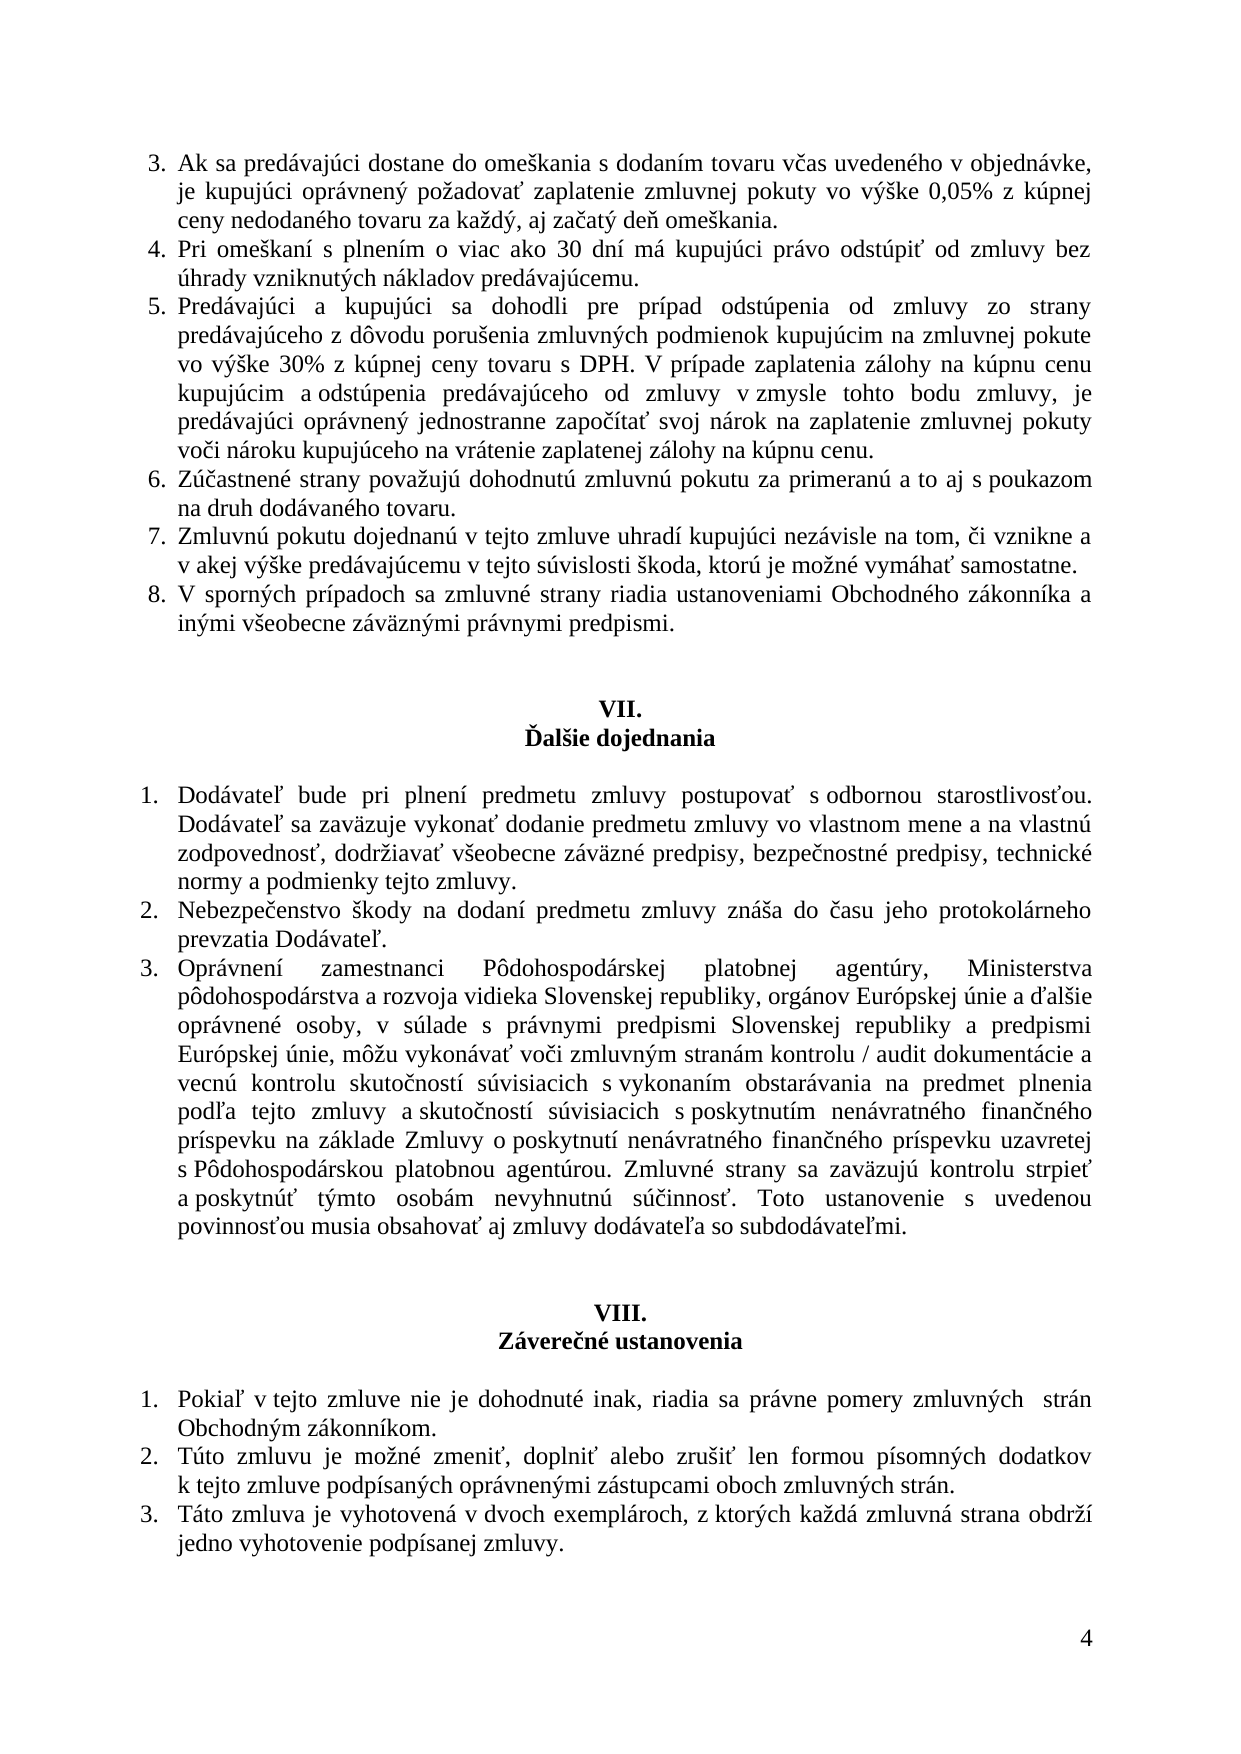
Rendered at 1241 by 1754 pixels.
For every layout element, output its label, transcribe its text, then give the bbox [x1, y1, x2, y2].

text VIII. [148, 1298, 1092, 1326]
list Pokiaľ v tejto zmluve nie je dohodnuté inak, riadia sa právne pomery zmluvných strán Obchodným zákonníkom. [140, 1384, 1092, 1441]
list Pri omeškaní s plnením o viac ako 30 dní má kupujúci právo odstúpiť od zmluvy bez úhrady vzniknutých nákladov predávajúcemu. [148, 234, 1092, 291]
list Oprávnení zamestnanci Pôdohospodárskej platobnej agentúry, Ministerstva pôdohospodárstva a rozvoja vidieka Slovenskej republiky, orgánov Európskej únie a ďalšie oprávnené osoby, v súlade s právnymi predpismi Slovenskej republiky a predpismi Európskej únie, môžu vykonávať voči zmluvným stranám kontrolu / audit dokumentácie a vecnú kontrolu skutočností súvisiacich s vykonaním obstarávania na predmet plnenia podľa tejto zmluvy a skutočností súvisiacich s poskytnutím nenávratného finančného príspevku na základe Zmluvy o poskytnutí nenávratného finančného príspevku uzavretej s Pôdohospodárskou platobnou agentúrou. Zmluvné strany sa zaväzujú kontrolu strpieť a poskytnúť týmto osobám nevyhnutnú súčinnosť. Toto ustanovenie s uvedenou povinnosťou musia obsahovať aj zmluvy dodávateľa so subdodávateľmi. [140, 953, 1092, 1240]
text VII. [148, 694, 1092, 723]
text Ďalšie dojednania [148, 723, 1092, 751]
list Ak sa predávajúci dostane do omeškania s dodaním tovaru včas uvedeného v objednávke, je kupujúci oprávnený požadovať zaplatenie zmluvnej pokuty vo výške 0,05% z kúpnej ceny nedodaného tovaru za každý, aj začatý deň omeškania. [148, 148, 1092, 234]
list Predávajúci a kupujúci sa dohodli pre prípad odstúpenia od zmluvy zo strany predávajúceho z dôvodu porušenia zmluvných podmienok kupujúcim na zmluvnej pokute vo výške 30% z kúpnej ceny tovaru s DPH. V prípade zaplatenia zálohy na kúpnu cenu kupujúcim a odstúpenia predávajúceho od zmluvy v zmysle tohto bodu zmluvy, je predávajúci oprávnený jednostranne započítať svoj nárok na zaplatenie zmluvnej pokuty voči nároku kupujúceho na vrátenie zaplatenej zálohy na kúpnu cenu. [148, 291, 1092, 464]
list Zmluvnú pokutu dojednanú v tejto zmluve uhradí kupujúci nezávisle na tom, či vznikne a v akej výške predávajúcemu v tejto súvislosti škoda, ktorú je možné vymáhať samostatne. [148, 521, 1092, 579]
list Zúčastnené strany považujú dohodnutú zmluvnú pokutu za primeranú a to aj s poukazom na druh dodávaného tovaru. [148, 464, 1092, 521]
list V sporných prípadoch sa zmluvné strany riadia ustanoveniami Obchodného zákonníka a inými všeobecne záväznými právnymi predpismi. [148, 579, 1092, 636]
list Nebezpečenstvo škody na dodaní predmetu zmluvy znáša do času jeho protokolárneho prevzatia Dodávateľ. [140, 895, 1092, 953]
text Záverečné ustanovenia [148, 1326, 1092, 1355]
list Dodávateľ bude pri plnení predmetu zmluvy postupovať s odbornou starostlivosťou. Dodávateľ sa zaväzuje vykonať dodanie predmetu zmluvy vo vlastnom mene a na vlastnú zodpovednosť, dodržiavať všeobecne záväzné predpisy, bezpečnostné predpisy, technické normy a podmienky tejto zmluvy. [140, 780, 1092, 895]
list Táto zmluva je vyhotovená v dvoch exemplároch, z ktorých každá zmluvná strana obdrží jedno vyhotovenie podpísanej zmluvy. [140, 1499, 1092, 1556]
list Túto zmluvu je možné zmeniť, doplniť alebo zrušiť len formou písomných dodatkov k tejto zmluve podpísaných oprávnenými zástupcami oboch zmluvných strán. [140, 1441, 1092, 1499]
